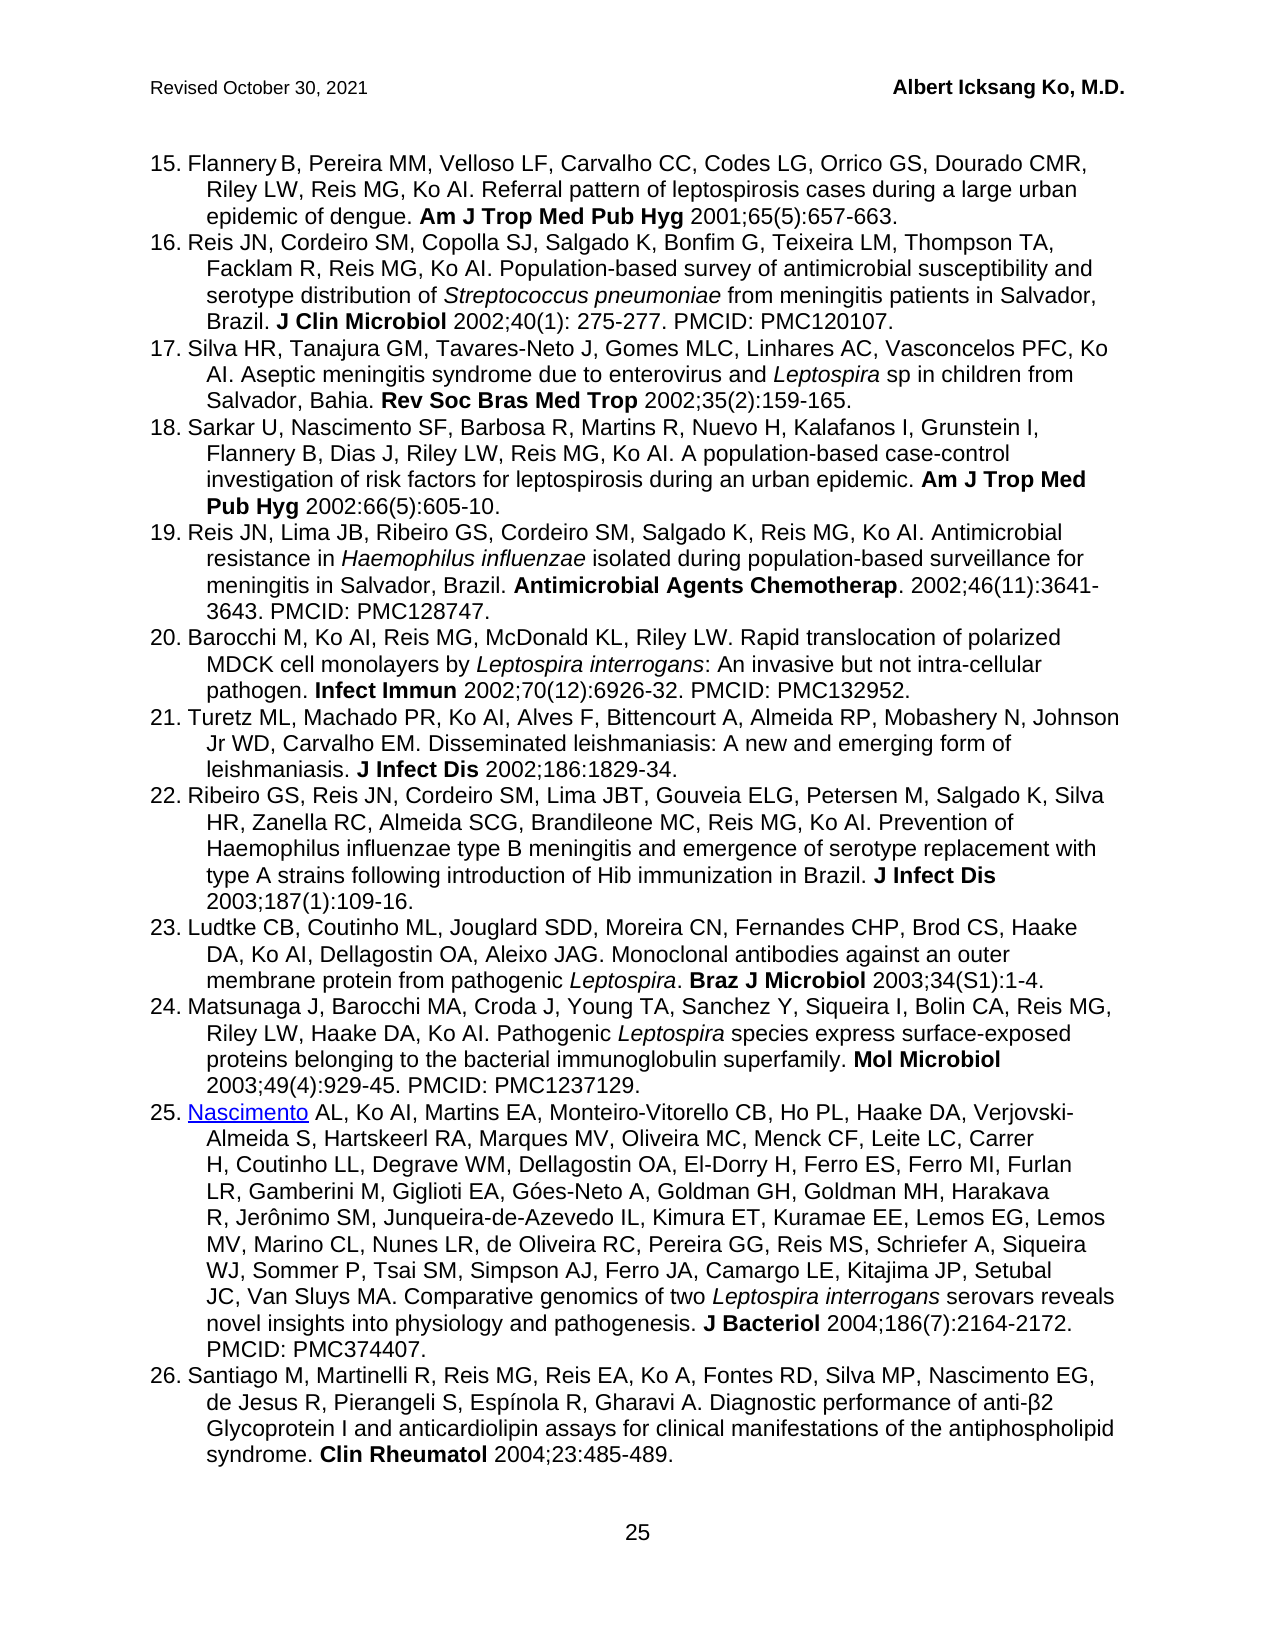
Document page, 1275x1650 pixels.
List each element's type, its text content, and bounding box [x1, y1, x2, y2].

list Nascimento AL, Ko AI, Martins EA, Monteiro-Vitorello CB, Ho PL, Haake DA, Verjovski-Almeida S, Hartskeerl RA, Marques MV, Oliveira MC, Menck CF, Leite LC, Carrer H, Coutinho LL, Degrave WM, Dellagostin OA, El-Dorry H, Ferro ES, Ferro MI, Furlan LR, Gamberini M, Giglioti EA, Góes-Neto A, Goldman GH, Goldman MH, Harakava R, Jerônimo SM, Junqueira-de-Azevedo IL, Kimura ET, Kuramae EE, Lemos EG, Lemos MV, Marino CL, Nunes LR, de Oliveira RC, Pereira GG, Reis MS, Schriefer A, Siqueira WJ, Sommer P, Tsai SM, Simpson AJ, Ferro JA, Camargo LE, Kitajima JP, Setubal JC, Van Sluys MA. Comparative genomics of two Leptospira interrogans serovars reveals novel insights into physiology and pathogenesis. J Bacteriol 2004;186(7):2164-2172. PMCID: PMC374407. [150, 1099, 1122, 1362]
list Silva HR, Tanajura GM, Tavares-Neto J, Gomes MLC, Linhares AC, Vasconcelos PFC, Ko AI. Aseptic meningitis syndrome due to enterovirus and Leptospira sp in children from Salvador, Bahia. Rev Soc Bras Med Trop 2002;35(2):159-165. [150, 334, 1122, 413]
list Matsunaga J, Barocchi MA, Croda J, Young TA, Sanchez Y, Siqueira I, Bolin CA, Reis MG, Riley LW, Haake DA, Ko AI. Pathogenic Leptospira species express surface-exposed proteins belonging to the bacterial immunoglobulin superfamily. Mol Microbiol 2003;49(4):929-45. PMCID: PMC1237129. [150, 993, 1125, 1099]
list Flannery B, Pereira MM, Velloso LF, Carvalho CC, Codes LG, Orrico GS, Dourado CMR, Riley LW, Reis MG, Ko AI. Referral pattern of leptospirosis cases during a large urban epidemic of dengue. Am J Trop Med Pub Hyg 2001;65(5):657-663. [150, 150, 1125, 229]
list Reis JN, Cordeiro SM, Copolla SJ, Salgado K, Bonfim G, Teixeira LM, Thompson TA, Facklam R, Reis MG, Ko AI. Population-based survey of antimicrobial susceptibility and serotype distribution of Streptococcus pneumoniae from meningitis patients in Salvador, Brazil. J Clin Microbiol 2002;40(1): 275-277. PMCID: PMC120107. [150, 229, 1125, 334]
list Reis JN, Lima JB, Ribeiro GS, Cordeiro SM, Salgado K, Reis MG, Ko AI. Antimicrobial resistance in Haemophilus influenzae isolated during population-based surveillance for meningitis in Salvador, Brazil. Antimicrobial Agents Chemotherap. 2002;46(11):3641-3643. PMCID: PMC128747. [150, 519, 1122, 624]
list Barocchi M, Ko AI, Reis MG, McDonald KL, Riley LW. Rapid translocation of polarized MDCK cell monolayers by Leptospira interrogans: An invasive but not intra-cellular pathogen. Infect Immun 2002;70(12):6926-32. PMCID: PMC132952. [150, 624, 1122, 703]
list Ribeiro GS, Reis JN, Cordeiro SM, Lima JBT, Gouveia ELG, Petersen M, Salgado K, Silva HR, Zanella RC, Almeida SCG, Brandileone MC, Reis MG, Ko AI. Prevention of Haemophilus influenzae type B meningitis and emergence of serotype replacement with type A strains following introduction of Hib immunization in Brazil. J Infect Dis 2003;187(1):109-16. [150, 782, 1122, 914]
list Ludtke CB, Coutinho ML, Jouglard SDD, Moreira CN, Fernandes CHP, Brod CS, Haake DA, Ko AI, Dellagostin OA, Aleixo JAG. Monoclonal antibodies against an outer membrane protein from pathogenic Leptospira. Braz J Microbiol 2003;34(S1):1-4. [150, 914, 1122, 993]
list Turetz ML, Machado PR, Ko AI, Alves F, Bittencourt A, Almeida RP, Mobashery N, Johnson Jr WD, Carvalho EM. Disseminated leishmaniasis: A new and emerging form of leishmaniasis. J Infect Dis 2002;186:1829-34. [150, 703, 1122, 782]
list Sarkar U, Nascimento SF, Barbosa R, Martins R, Nuevo H, Kalafanos I, Grunstein I, Flannery B, Dias J, Riley LW, Reis MG, Ko AI. A population-based case-control investigation of risk factors for leptospirosis during an urban epidemic. Am J Trop Med Pub Hyg 2002:66(5):605-10. [150, 413, 1125, 519]
list Santiago M, Martinelli R, Reis MG, Reis EA, Ko A, Fontes RD, Silva MP, Nascimento EG, de Jesus R, Pierangeli S, Espínola R, Gharavi A. Diagnostic performance of anti-β2 Glycoprotein I and anticardiolipin assays for clinical manifestations of the antiphospholipid syndrome. Clin Rheumatol 2004;23:485-489. [150, 1362, 1125, 1468]
